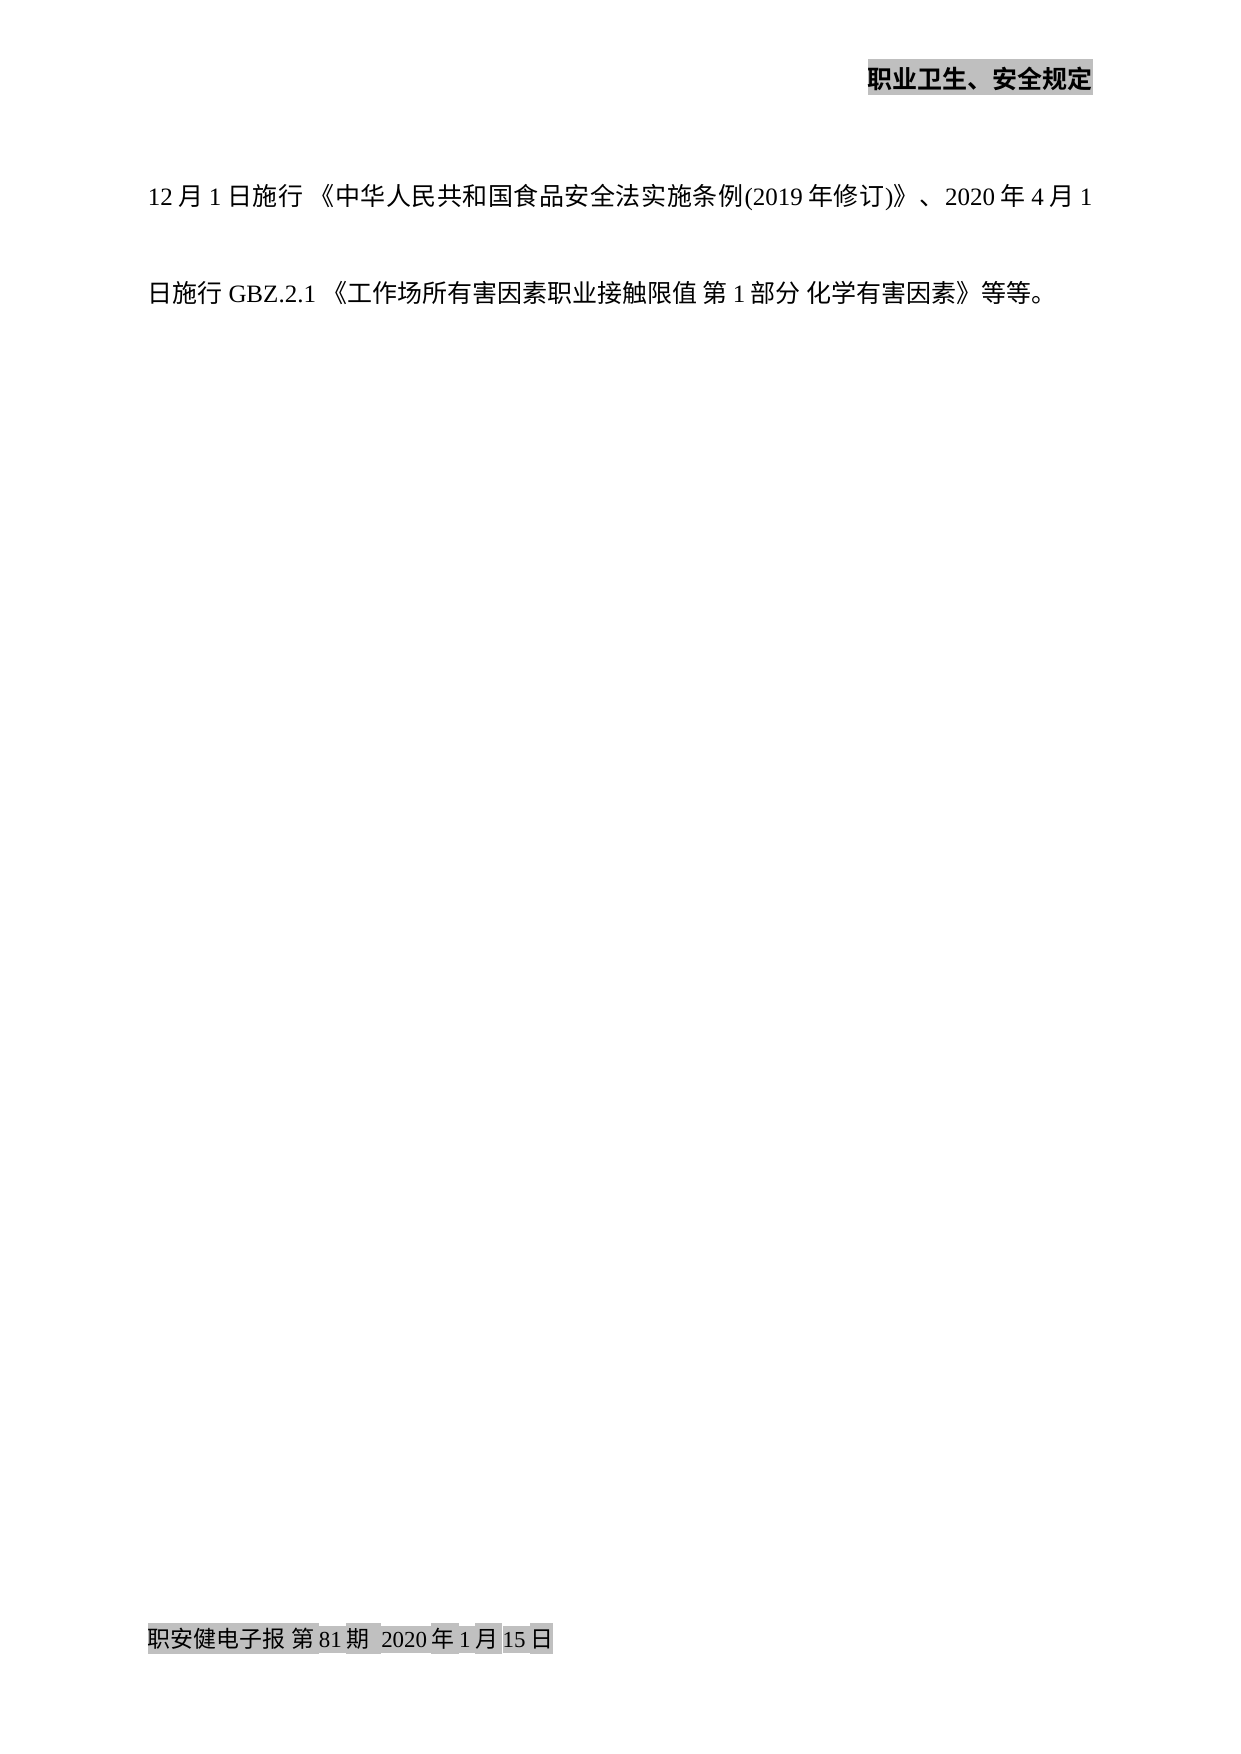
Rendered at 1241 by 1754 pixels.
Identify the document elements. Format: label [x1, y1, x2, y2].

text [148, 162, 1092, 324]
